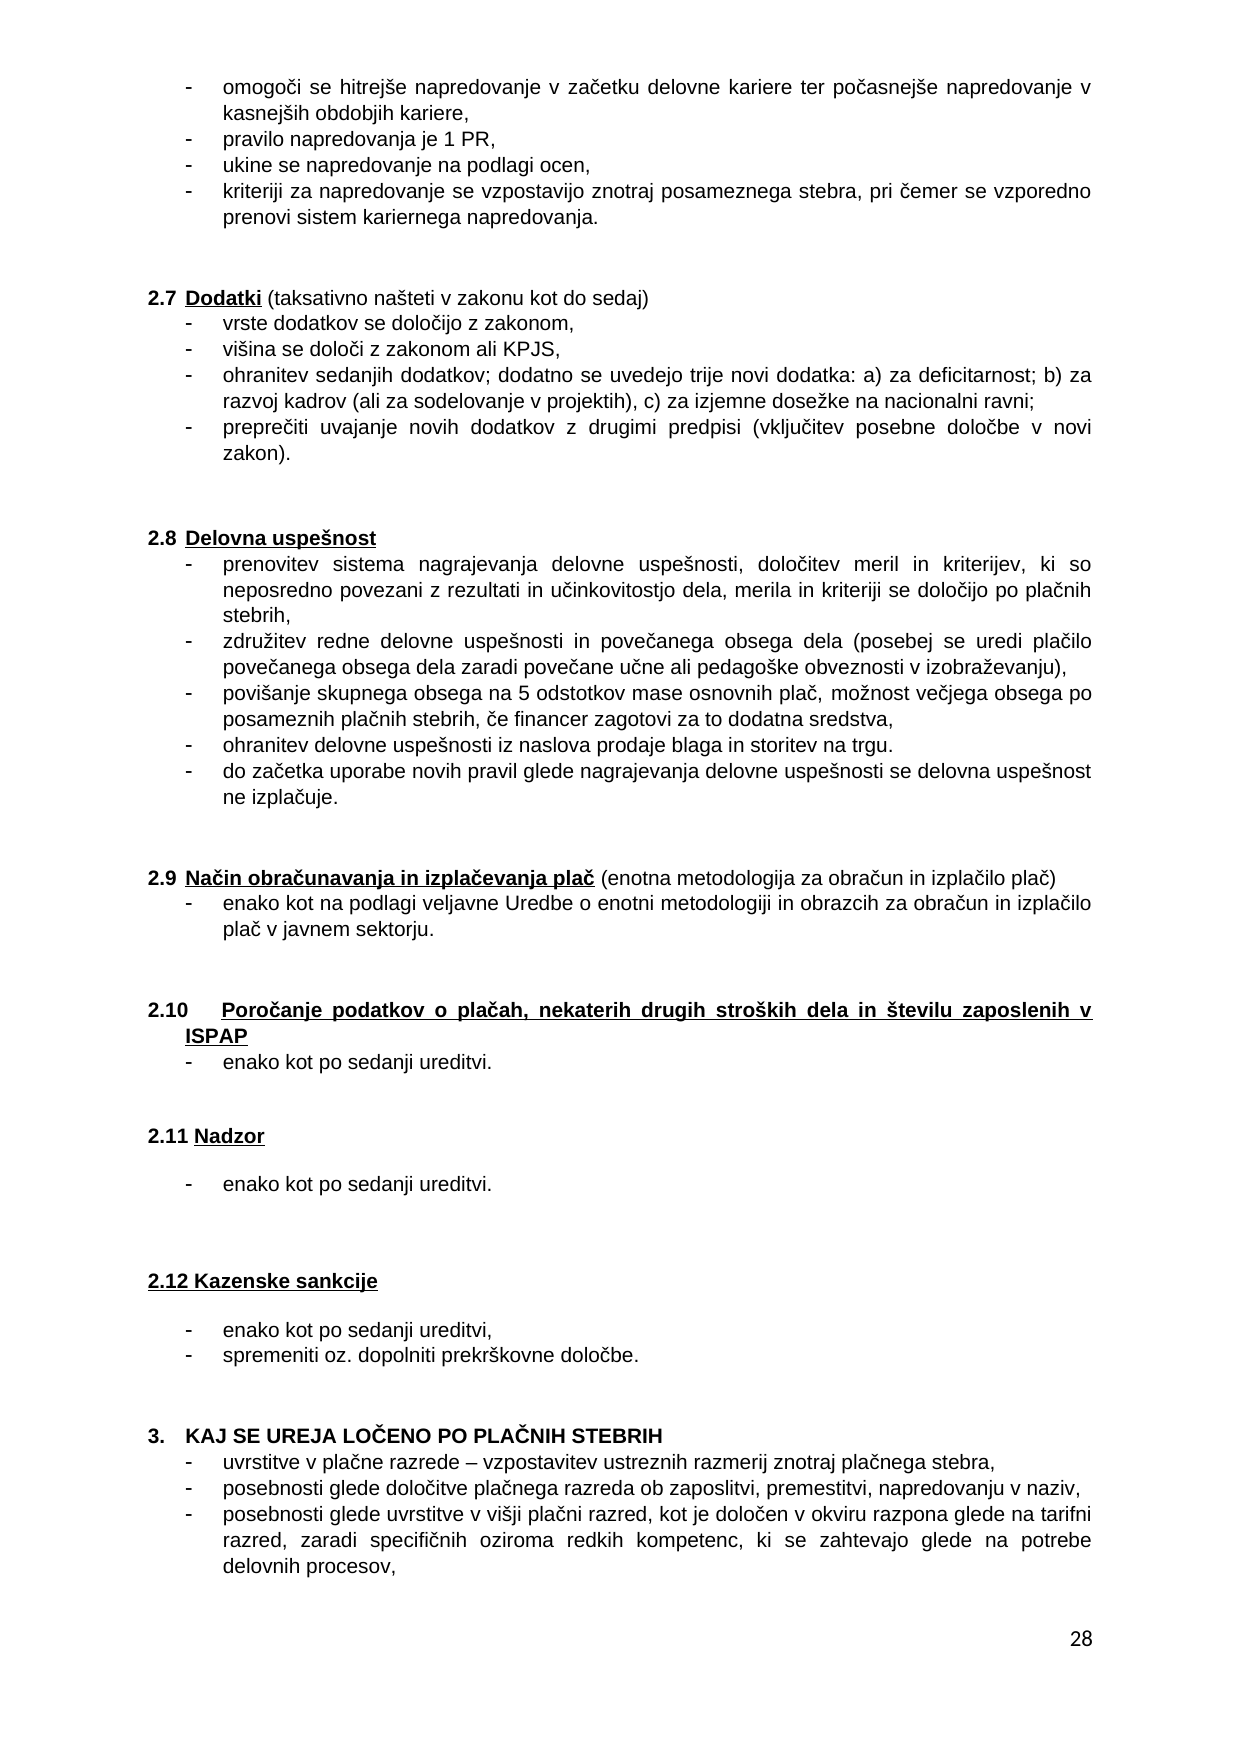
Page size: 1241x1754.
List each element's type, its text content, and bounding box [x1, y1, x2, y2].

list Poročanje podatkov o plačah, nekaterih drugih stroških dela in številu zaposlenih v ISPAP [148, 998, 1093, 1048]
list posebnosti glede uvrstitve v višji plačni razred, kot je določen v okviru razpona glede na tarifni razred, zaradi specifičnih oziroma redkih kompetenc, ki se zahtevajo glede na potrebe delovnih procesov, [185, 1502, 1093, 1578]
list enako kot po sedanji ureditvi, [185, 1317, 1093, 1341]
list spremeniti oz. dopolniti prekrškovne določbe. [185, 1343, 1093, 1367]
list ohranitev delovne uspešnosti iz naslova prodaje blaga in storitev na trgu. [185, 733, 1093, 757]
list preprečiti uvajanje novih dodatkov z drugimi predpisi (vključitev posebne določbe v novi zakon). [185, 415, 1093, 465]
list enako kot po sedanji ureditvi. [185, 1050, 1093, 1074]
list posebnosti glede določitve plačnega razreda ob zaposlitvi, premestitvi, napredovanju v naziv, [185, 1476, 1093, 1500]
list Dodatki (taksativno našteti v zakonu kot do sedaj) [148, 285, 1093, 309]
list enako kot po sedanji ureditvi. [185, 1172, 1093, 1196]
list Način obračunavanja in izplačevanja plač (enotna metodologija za obračun in izplačilo plač) [148, 865, 1093, 889]
list omogoči se hitrejše napredovanje v začetku delovne kariere ter počasnejše napredovanje v kasnejših obdobjih kariere, [185, 75, 1093, 125]
list višina se določi z zakonom ali KPJS, [185, 337, 1093, 361]
list Delovna uspešnost [148, 526, 1093, 550]
list do začetka uporabe novih pravil glede nagrajevanja delovne uspešnosti se delovna uspešnost ne izplačuje. [185, 759, 1093, 808]
list vrste dodatkov se določijo z zakonom, [185, 311, 1093, 335]
list prenovitev sistema nagrajevanja delovne uspešnosti, določitev meril in kriterijev, ki so neposredno povezani z rezultati in učinkovitostjo dela, merila in kriteriji se določijo po plačnih stebrih, [185, 552, 1093, 627]
text 2.12 Kazenske sankcije [148, 1269, 1093, 1293]
list kriteriji za napredovanje se vzpostavijo znotraj posameznega stebra, pri čemer se vzporedno prenovi sistem kariernega napredovanja. [185, 178, 1093, 228]
list KAJ SE UREJA LOČENO PO PLAČNIH STEBRIH [148, 1424, 1093, 1448]
list povišanje skupnega obsega na 5 odstotkov mase osnovnih plač, možnost večjega obsega po posameznih plačnih stebrih, če financer zagotovi za to dodatna sredstva, [185, 681, 1093, 731]
list ukine se napredovanje na podlagi ocen, [185, 153, 1093, 177]
list enako kot na podlagi veljavne Uredbe o enotni metodologiji in obrazcih za obračun in izplačilo plač v javnem sektorju. [185, 891, 1093, 941]
list ohranitev sedanjih dodatkov; dodatno se uvedejo trije novi dodatka: a) za deficitarnost; b) za razvoj kadrov (ali za sodelovanje v projektih), c) za izjemne dosežke na nacionalni ravni; [185, 363, 1093, 413]
text 2.11 Nadzor [148, 1124, 1093, 1148]
list združitev redne delovne uspešnosti in povečanega obsega dela (posebej se uredi plačilo povečanega obsega dela zaradi povečane učne ali pedagoške obveznosti v izobraževanju), [185, 629, 1093, 679]
list pravilo napredovanja je 1 PR, [185, 127, 1093, 151]
list uvrstitve v plačne razrede – vzpostavitev ustreznih razmerij znotraj plačnega stebra, [185, 1450, 1093, 1474]
